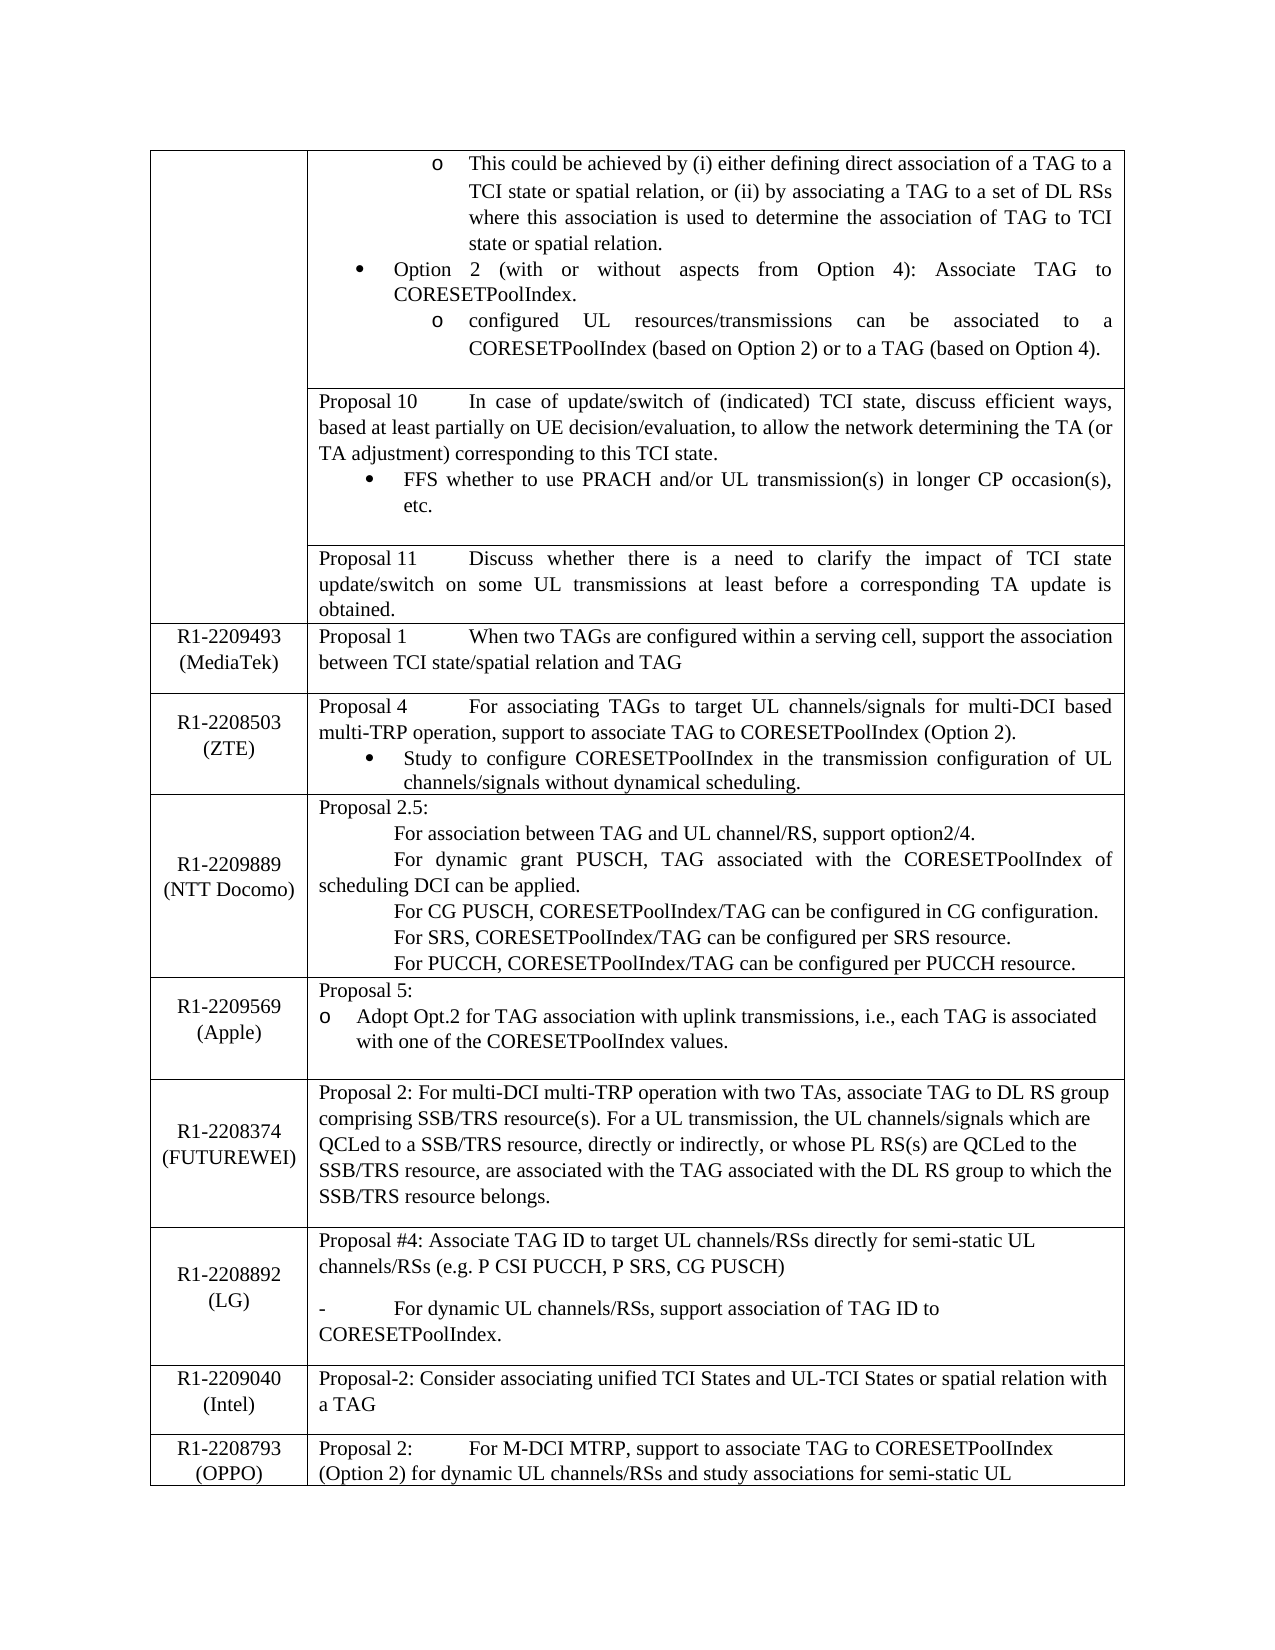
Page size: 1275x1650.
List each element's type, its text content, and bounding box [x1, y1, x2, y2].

table_cell Proposal #4: Associate TAG ID to target UL channels/RSs directly for semi-static UL channels/RSs (e.g. P CSI PUCCH, P SRS, CG PUSCH) - For dynamic UL channels/RSs, support association of TAG ID to CORESETPoolIndex. [308, 1228, 1124, 1365]
table_cell R1-2208503 (ZTE) [151, 694, 307, 794]
table_cell Proposal 11 Discuss whether there is a need to clarify the impact of TCI state update/switch on some UL transmissions at least before a corresponding TA update is obtained. [308, 546, 1124, 623]
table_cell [308, 1435, 1124, 1485]
table_cell R1-2209493 (MediaTek) [151, 624, 307, 693]
table_cell Proposal 1 When two TAGs are configured within a serving cell, support the association between TCI state/spatial relation and TAG [308, 624, 1124, 693]
table_cell Proposal 5: Adopt Opt.2 for TAG association with uplink transmissions, i.e., each TAG is associated with one of the CORESETPoolIndex values. [308, 978, 1124, 1079]
table_cell Proposal 4 For associating TAGs to target UL channels/signals for multi-DCI based multi-TRP operation, support to associate TAG to CORESETPoolIndex (Option 2). Study to configure CORESETPoolIndex in the transmission configuration of UL channels/signals without dynamical scheduling. [308, 694, 1124, 794]
table_cell Proposal 10 In case of update/switch of (indicated) TCI state, discuss efficient ways, based at least partially on UE decision/evaluation, to allow the network determining the TA (or TA adjustment) corresponding to this TCI state. FFS whether to use PRACH and/or UL transmission(s) in longer CP occasion(s), etc. [308, 389, 1124, 544]
table_cell R1-2208374 (FUTUREWEI) [151, 1080, 307, 1227]
table_cell Proposal 2.5:  For association between TAG and UL channel/RS, support option2/4.  For dynamic grant PUSCH, TAG associated with the CORESETPoolIndex of scheduling DCI can be applied.  For CG PUSCH, CORESETPoolIndex/TAG can be configured in CG configuration.  For SRS, CORESETPoolIndex/TAG can be configured per SRS resource.  For PUCCH, CORESETPoolIndex/TAG can be configured per PUCCH resource. [308, 795, 1124, 977]
table_cell Proposal-2: Consider associating unified TCI States and UL-TCI States or spatial relation with a TAG [308, 1366, 1124, 1434]
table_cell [308, 151, 1124, 388]
table_cell R1-2208793 (OPPO) [151, 1435, 307, 1485]
table_cell R1-2209040 (Intel) [151, 1366, 307, 1434]
table_cell R1-2209569 (Apple) [151, 978, 307, 1079]
table_cell Proposal 2: For multi-DCI multi-TRP operation with two TAs, associate TAG to DL RS group comprising SSB/TRS resource(s). For a UL transmission, the UL channels/signals which are QCLed to a SSB/TRS resource, directly or indirectly, or whose PL RS(s) are QCLed to the SSB/TRS resource, are associated with the TAG associated with the DL RS group to which the SSB/TRS resource belongs. [308, 1080, 1124, 1227]
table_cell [151, 151, 307, 623]
table_cell R1-2209889 (NTT Docomo) [151, 795, 307, 977]
table_cell R1-2208892 (LG) [151, 1228, 307, 1365]
